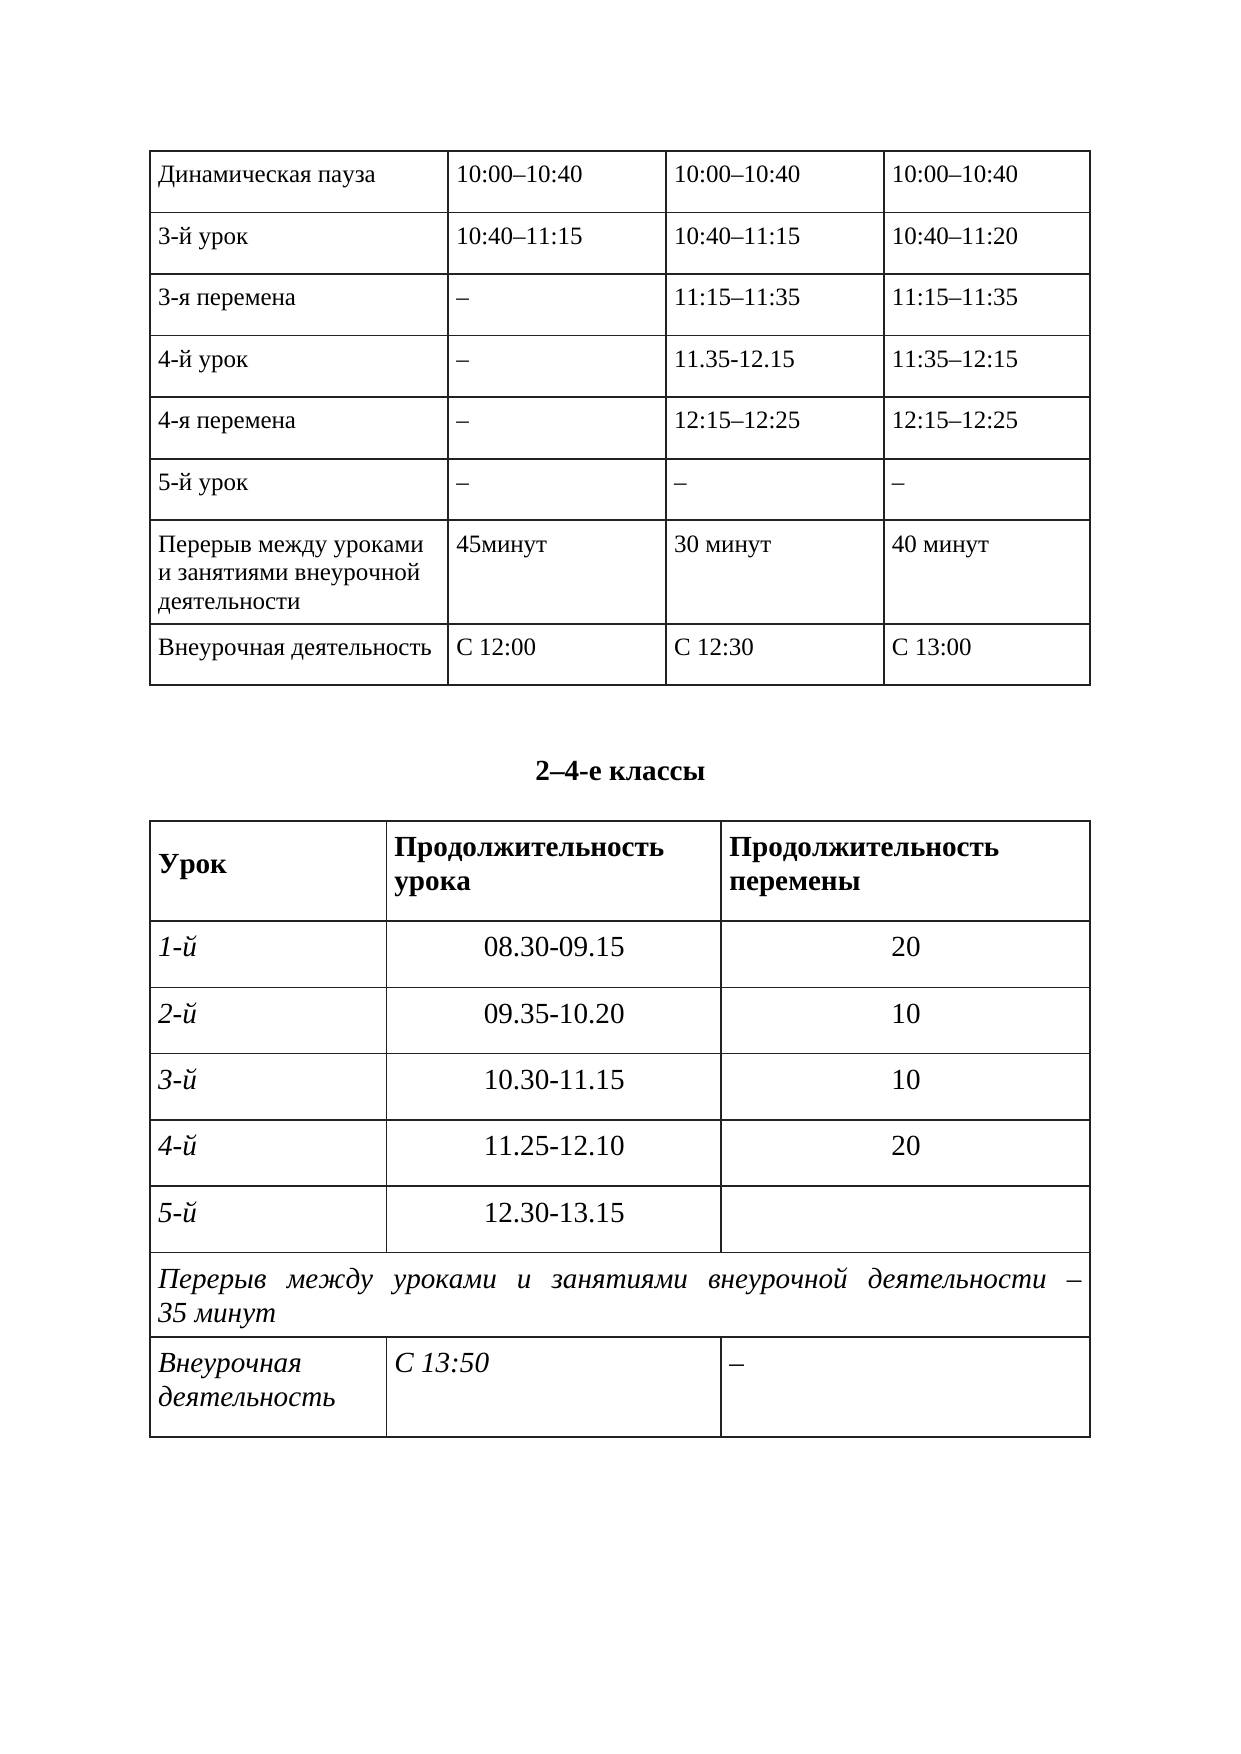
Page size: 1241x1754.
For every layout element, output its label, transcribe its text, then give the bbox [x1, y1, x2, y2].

table_header Продолжительность урока [387, 822, 720, 920]
table_cell – [449, 336, 665, 396]
table_cell 10.30-11.15 [387, 1054, 720, 1119]
table_cell 10:40–11:15 [667, 213, 883, 273]
table_cell 45минут [449, 521, 665, 623]
table_header Продолжительность перемены [722, 822, 1089, 920]
table_cell 3-я перемена [151, 275, 447, 335]
table_cell Перерыв между уроками и занятиями внеурочной деятельности – 35 минут [151, 1253, 1089, 1336]
table_header Урок [151, 822, 386, 920]
table_cell 5-й урок [151, 460, 447, 519]
table_cell 2-й [151, 988, 386, 1053]
table_cell 10:40–11:15 [449, 213, 665, 273]
table_cell С 13:50 [387, 1338, 720, 1436]
table_cell 30 минут [667, 521, 883, 623]
table_cell – [449, 460, 665, 519]
table_cell 10 [722, 1054, 1089, 1119]
table_cell 3-й [151, 1054, 386, 1119]
table_cell С 12:30 [667, 625, 883, 684]
table_cell – [667, 460, 883, 519]
table_cell 4-й [151, 1121, 386, 1185]
table_cell 11.25-12.10 [387, 1121, 720, 1185]
table_cell – [449, 398, 665, 458]
table_cell 10:00–10:40 [667, 152, 883, 212]
text 2–4-е классы [150, 753, 1090, 787]
table_cell 12:15–12:25 [885, 398, 1089, 458]
table_cell 10:00–10:40 [885, 152, 1089, 212]
table_cell [722, 1187, 1089, 1252]
table_cell 11.35-12.15 [667, 336, 883, 396]
table_cell 11:15–11:35 [885, 275, 1089, 335]
table_cell 5-й [151, 1187, 386, 1252]
table_cell Внеурочная деятельность [151, 625, 447, 684]
table_cell 11:35–12:15 [885, 336, 1089, 396]
table_cell С 12:00 [449, 625, 665, 684]
table_cell 12.30-13.15 [387, 1187, 720, 1252]
table_cell 4-й урок [151, 336, 447, 396]
table_cell 08.30-09.15 [387, 922, 720, 986]
table_cell С 13:00 [885, 625, 1089, 684]
table_cell 12:15–12:25 [667, 398, 883, 458]
table_cell 10:40–11:20 [885, 213, 1089, 273]
table_cell – [722, 1338, 1089, 1436]
table_cell 10:00–10:40 [449, 152, 665, 212]
table_cell 09.35-10.20 [387, 988, 720, 1053]
table_cell 20 [722, 922, 1089, 986]
table_cell 3-й урок [151, 213, 447, 273]
table_cell Внеурочная деятельность [151, 1338, 386, 1436]
table_cell 40 минут [885, 521, 1089, 623]
table_cell 1-й [151, 922, 386, 986]
table_cell 11:15–11:35 [667, 275, 883, 335]
table_cell 20 [722, 1121, 1089, 1185]
table_cell – [885, 460, 1089, 519]
table_cell 10 [722, 988, 1089, 1053]
table_cell Перерыв между уроками и занятиями внеурочной деятельности [151, 521, 447, 623]
table_cell Динамическая пауза [151, 152, 447, 212]
table_cell – [449, 275, 665, 335]
table_cell 4-я перемена [151, 398, 447, 458]
